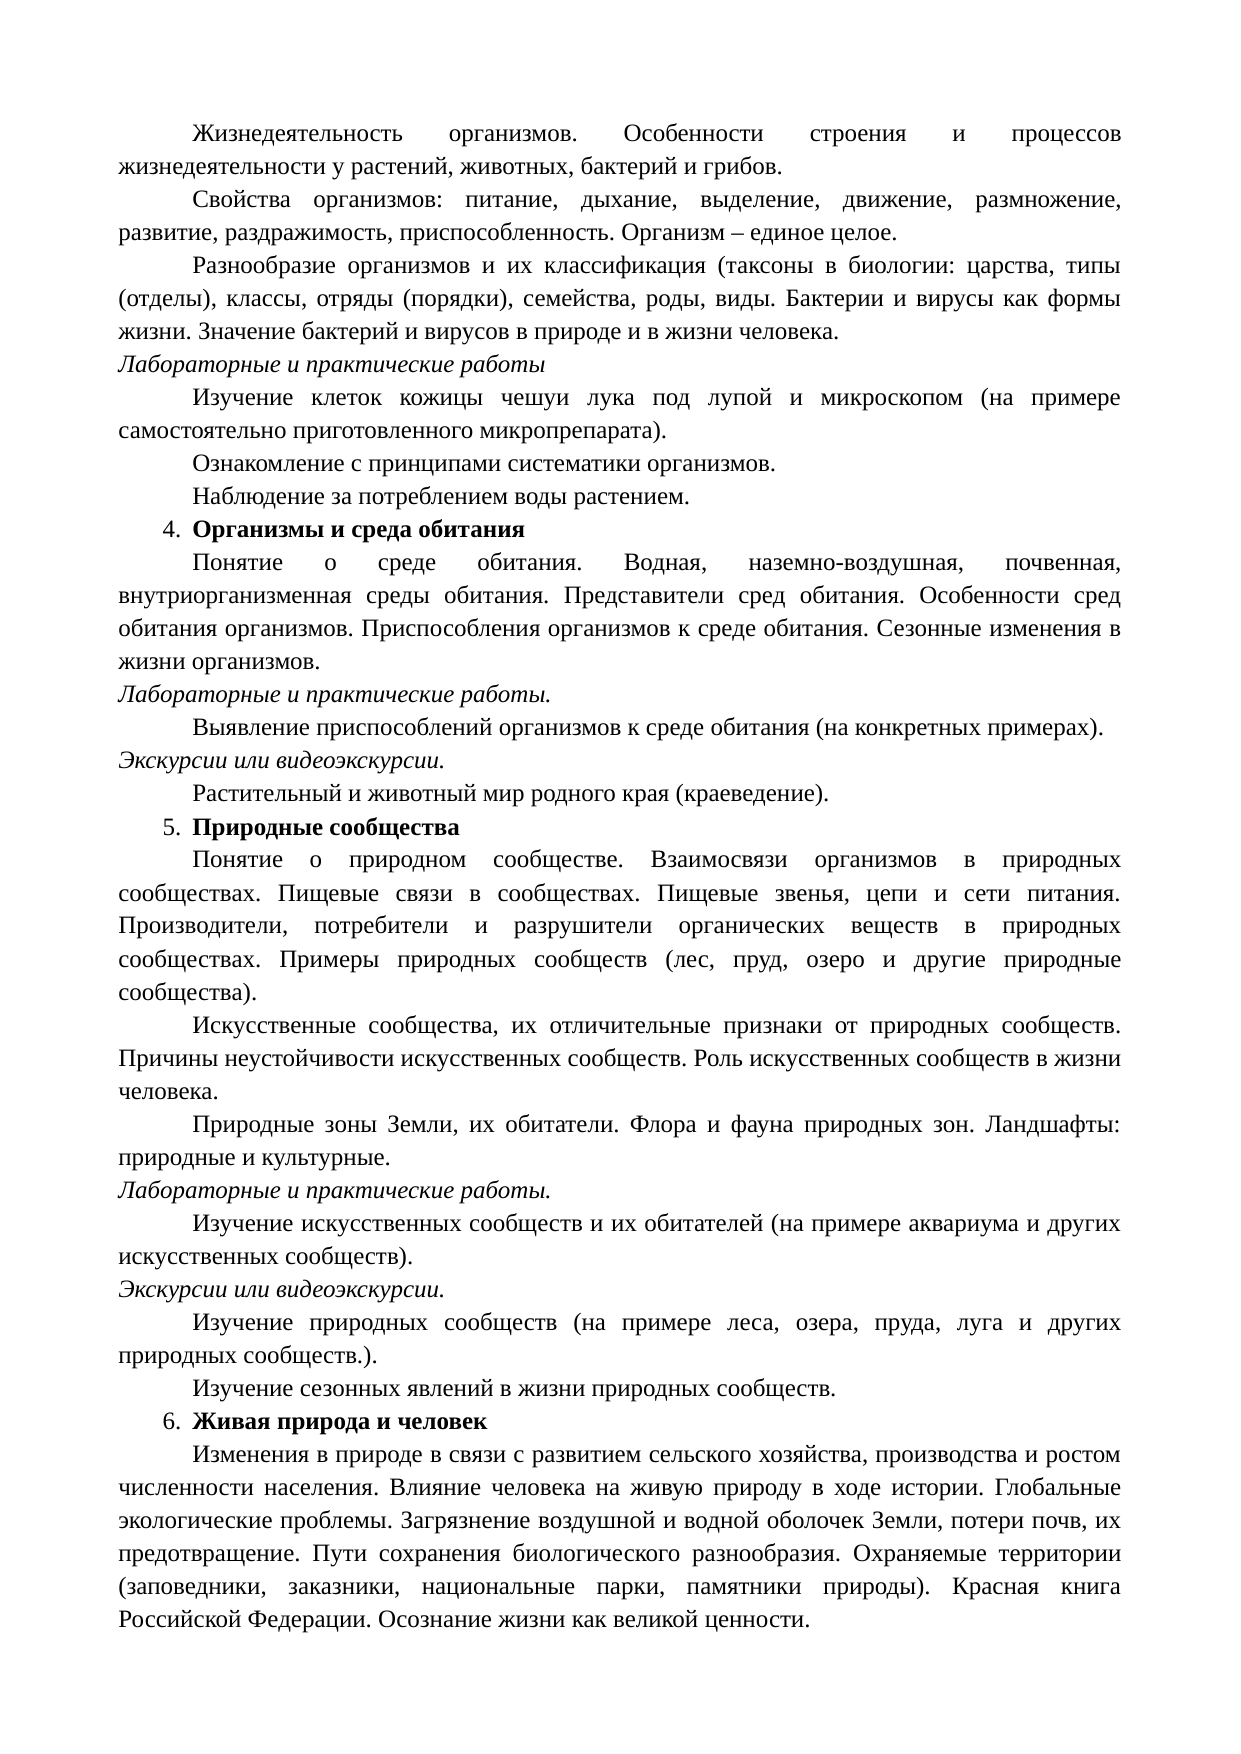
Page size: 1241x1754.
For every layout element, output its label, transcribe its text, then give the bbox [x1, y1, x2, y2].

text Изучение клеток кожицы чешуи лука под лупой и микроскопом (на примере самостоятельно приготовленного микропрепарата). [118, 382, 1122, 444]
text Лабораторные и практические работы. [118, 679, 1122, 708]
list Организмы и среда обитания [162, 514, 1122, 543]
text Понятие о природном сообществе. Взаимосвязи организмов в природных сообществах. Пищевые связи в сообществах. Пищевые звенья, цепи и сети питания. Производители, потребители и разрушители органических веществ в природных сообществах. Примеры природных сообществ (лес, пруд, озеро и другие природные сообщества). [118, 844, 1122, 1005]
list Природные сообщества [162, 812, 1122, 840]
text Экскурсии или видеоэкскурсии. [118, 746, 1122, 774]
text Лабораторные и практические работы. [118, 1175, 1122, 1203]
text Изменения в природе в связи с развитием сельского хозяйства, производства и ростом численности населения. Влияние человека на живую природу в ходе истории. Глобальные экологические проблемы. Загрязнение воздушной и водной оболочек Земли, потери почв, их предотвращение. Пути сохранения биологического разнообразия. Охраняемые территории (заповедники, заказники, национальные парки, памятники природы). Красная книга Российской Федерации. Осознание жизни как великой ценности. [118, 1439, 1122, 1633]
list Живая природа и человек [162, 1406, 1122, 1435]
text Разнообразие организмов и их классификация (таксоны в биологии: царства, типы (отделы), классы, отряды (порядки), семейства, роды, виды. Бактерии и вирусы как формы жизни. Значение бактерий и вирусов в природе и в жизни человека. [118, 250, 1122, 345]
text Наблюдение за потреблением воды растением. [118, 481, 1122, 510]
text Растительный и животный мир родного края (краеведение). [118, 778, 1122, 807]
text Изучение искусственных сообществ и их обитателей (на примере аквариума и других искусственных сообществ). [118, 1208, 1122, 1269]
text Экскурсии или видеоэкскурсии. [118, 1274, 1122, 1303]
text Искусственные сообщества, их отличительные признаки от природных сообществ. Причины неустойчивости искусственных сообществ. Роль искусственных сообществ в жизни человека. [118, 1010, 1122, 1104]
text Жизнедеятельность организмов. Особенности строения и процессов жизнедеятельности у растений, животных, бактерий и грибов. [118, 118, 1122, 180]
text Свойства организмов: питание, дыхание, выделение, движение, размножение, развитие, раздражимость, приспособленность. Организм – единое целое. [118, 184, 1122, 246]
text Изучение сезонных явлений в жизни природных сообществ. [118, 1373, 1122, 1402]
text Природные зоны Земли, их обитатели. Флора и фауна природных зон. Ландшафты: природные и культурные. [118, 1109, 1122, 1171]
text Выявление приспособлений организмов к среде обитания (на конкретных примерах). [118, 712, 1122, 741]
text Лабораторные и практические работы [118, 349, 1122, 378]
text Ознакомление с принципами систематики организмов. [118, 448, 1122, 477]
text Изучение природных сообществ (на примере леса, озера, пруда, луга и других природных сообществ.). [118, 1307, 1122, 1369]
text Понятие о среде обитания. Водная, наземно-воздушная, почвенная, внутриорганизменная среды обитания. Представители сред обитания. Особенности сред обитания организмов. Приспособления организмов к среде обитания. Сезонные изменения в жизни организмов. [118, 547, 1122, 675]
